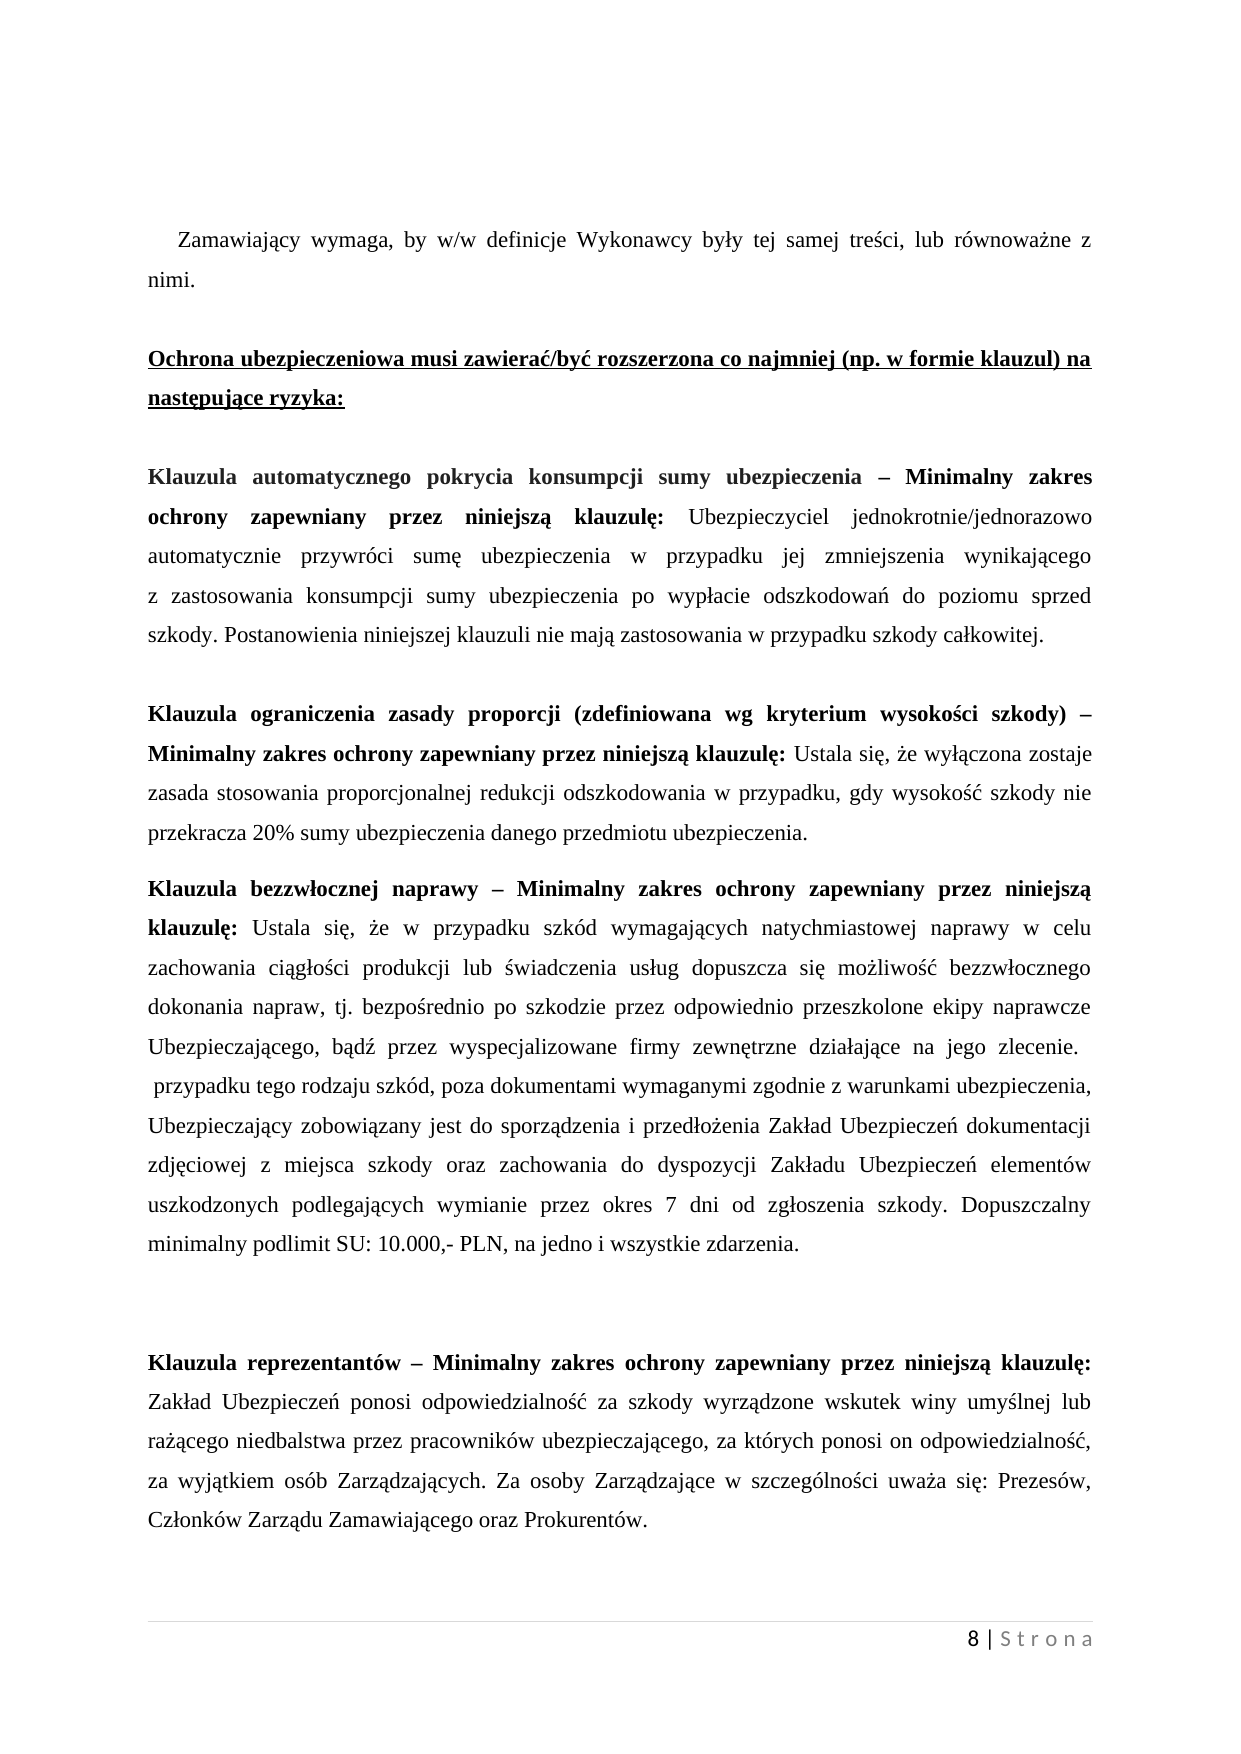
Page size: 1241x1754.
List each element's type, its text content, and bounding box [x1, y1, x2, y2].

text Klauzula reprezentantów – Minimalny zakres ochrony zapewniany przez niniejszą klauzulę: Zakład Ubezpieczeń ponosi odpowiedzialność za szkody wyrządzone wskutek winy umyślnej lub rażącego niedbalstwa przez pracowników ubezpieczającego, za których ponosi on odpowiedzialność, za wyjątkiem osób Zarządzających. Za osoby Zarządzające w szczególności uważa się: Prezesów, Członków Zarządu Zamawiającego oraz Prokurentów. [148, 1349, 1093, 1533]
text Klauzula bezzwłocznej naprawy – Minimalny zakres ochrony zapewniany przez niniejszą klauzulę: Ustala się, że w przypadku szkód wymagających natychmiastowej naprawy w celu zachowania ciągłości produkcji lub świadczenia usług dopuszcza się możliwość bezzwłocznego dokonania napraw, tj. bezpośrednio po szkodzie przez odpowiednio przeszkolone ekipy naprawcze Ubezpieczającego, bądź przez wyspecjalizowane firmy zewnętrzne działające na jego zlecenie. przypadku tego rodzaju szkód, poza dokumentami wymaganymi zgodnie z warunkami ubezpieczenia, Ubezpieczający zobowiązany jest do sporządzenia i przedłożenia Zakład Ubezpieczeń dokumentacji zdjęciowej z miejsca szkody oraz zachowania do dyspozycji Zakładu Ubezpieczeń elementów uszkodzonych podlegających wymianie przez okres 7 dni od zgłoszenia szkody. Dopuszczalny minimalny podlimit SU: 10.000,- PLN, na jedno i wszystkie zdarzenia. [148, 875, 1093, 1257]
text Klauzula automatycznego pokrycia konsumpcji sumy ubezpieczenia – Minimalny zakres ochrony zapewniany przez niniejszą klauzulę: Ubezpieczyciel jednokrotnie/jednorazowo automatycznie przywróci sumę ubezpieczenia w przypadku jej zmniejszenia wynikającego z zastosowania konsumpcji sumy ubezpieczenia po wypłacie odszkodowań do poziomu sprzed szkody. Postanowienia niniejszej klauzuli nie mają zastosowania w przypadku szkody całkowitej. [148, 463, 1093, 648]
text Zamawiający wymaga, by w/w definicje Wykonawcy były tej samej treści, lub równoważne z nimi. [148, 227, 1093, 292]
text Klauzula ograniczenia zasady proporcji (zdefiniowana wg kryterium wysokości szkody) – Minimalny zakres ochrony zapewniany przez niniejszą klauzulę: Ustala się, że wyłączona zostaje zasada stosowania proporcjonalnej redukcji odszkodowania w przypadku, gdy wysokość szkody nie przekracza 20% sumy ubezpieczenia danego przedmiotu ubezpieczenia. [148, 700, 1093, 845]
text Ochrona ubezpieczeniowa musi zawierać/być rozszerzona co najmniej (np. w formie klauzul) na następujące ryzyka: [148, 345, 1093, 411]
